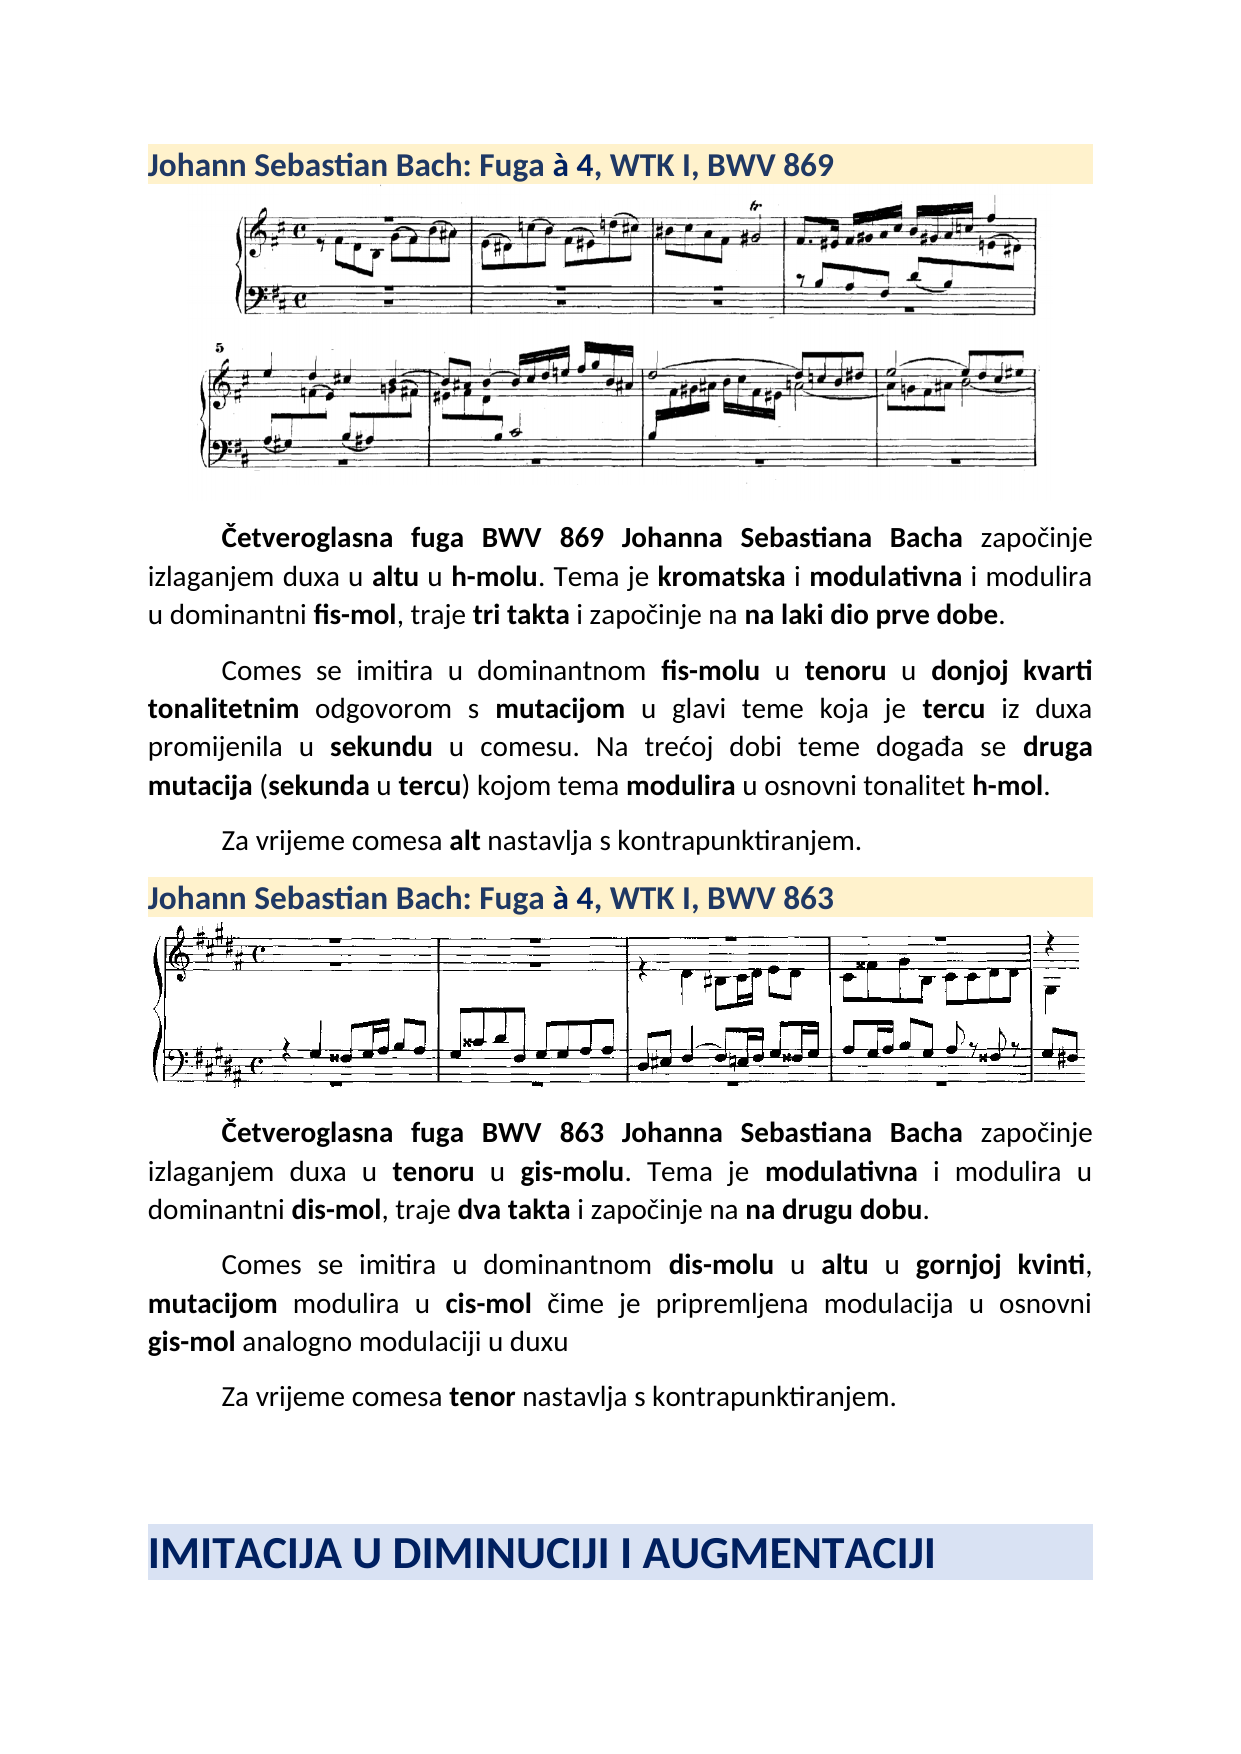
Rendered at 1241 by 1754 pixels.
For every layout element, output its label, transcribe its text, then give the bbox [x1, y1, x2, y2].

text Za vrijeme comesa alt nastavlja s kontrapunktiranjem. [148, 822, 1093, 858]
text Johann Sebastian Bach: Fuga à 4, WTK I, BWV 863 [148, 877, 1093, 917]
text Četveroglasna fuga BWV 863 Johanna Sebastiana Bacha započinje izlaganjem duxa u tenoru u gis-molu. Tema je modulativna i modulira u dominantni dis-mol, traje dva takta i započinje na na drugu dobu. [148, 1114, 1093, 1227]
picture [187, 184, 1054, 501]
text Johann Sebastian Bach: Fuga à 4, WTK I, BWV 869 [148, 144, 1093, 184]
text Za vrijeme comesa tenor nastavlja s kontrapunktiranjem. [148, 1378, 1093, 1414]
text Četveroglasna fuga BWV 869 Johanna Sebastiana Bacha započinje izlaganjem duxa u altu u h-molu. Tema je kromatska i modulativna i modulira u dominantni fis-mol, traje tri takta i započinje na na laki dio prve dobe. [148, 519, 1093, 632]
text Comes se imitira u dominantnom fis-molu u tenoru u donjoj kvarti tonalitetnim odgovorom s mutacijom u glavi teme koja je tercu iz duxa promijenila u sekundu u comesu. Na trećoj dobi teme događa se druga mutacija (sekunda u tercu) kojom tema modulira u osnovni tonalitet h-mol. [148, 652, 1093, 802]
text IMITACIJA U DIMINUCIJI I AUGMENTACIJI [148, 1524, 1093, 1580]
text Comes se imitira u dominantnom dis-molu u altu u gornjoj kvinti, mutacijom modulira u cis-mol čime je pripremljena modulacija u osnovni gis-mol analogno modulaciji u duxu [148, 1246, 1093, 1359]
picture [147, 917, 1093, 1096]
